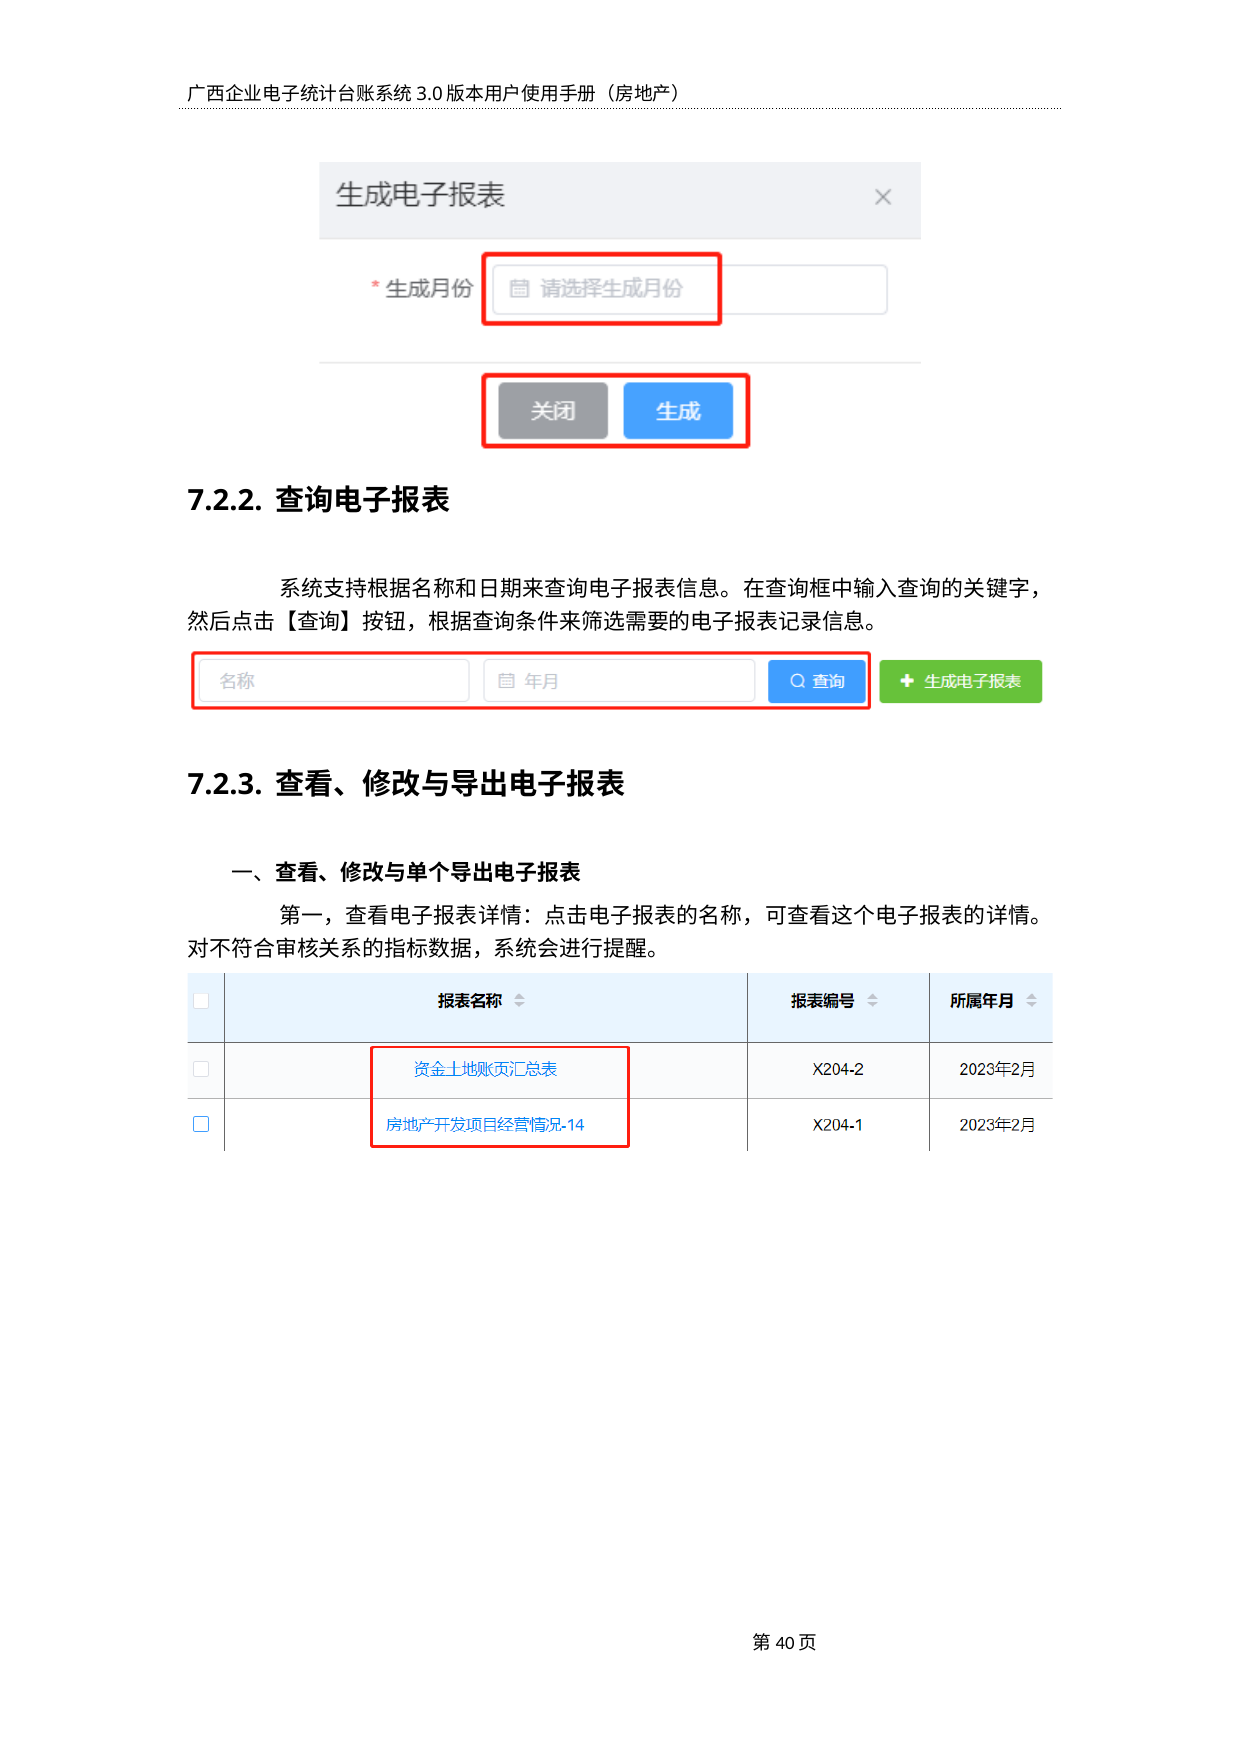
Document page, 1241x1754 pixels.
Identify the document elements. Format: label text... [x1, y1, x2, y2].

text 系统支持根据名称和日期来查询电子报表信息。在查询框中输入查询的关键字，然后点击【查询】按钮，根据查询条件来筛选需要的电子报表记录信息。 [187, 571, 1053, 636]
picture [187, 646, 1053, 715]
subtitle 查询电子报表 [187, 465, 1053, 530]
picture [187, 973, 1053, 1151]
text 第一，查看电子报表详情：点击电子报表的名称，可查看这个电子报表的详情。对不符合审核关系的指标数据，系统会进行提醒。 [187, 898, 1053, 963]
list 查看、修改与单个导出电子报表 [231, 855, 1053, 887]
picture [319, 162, 921, 455]
subtitle 查看、修改与导出电子报表 [187, 749, 1053, 814]
